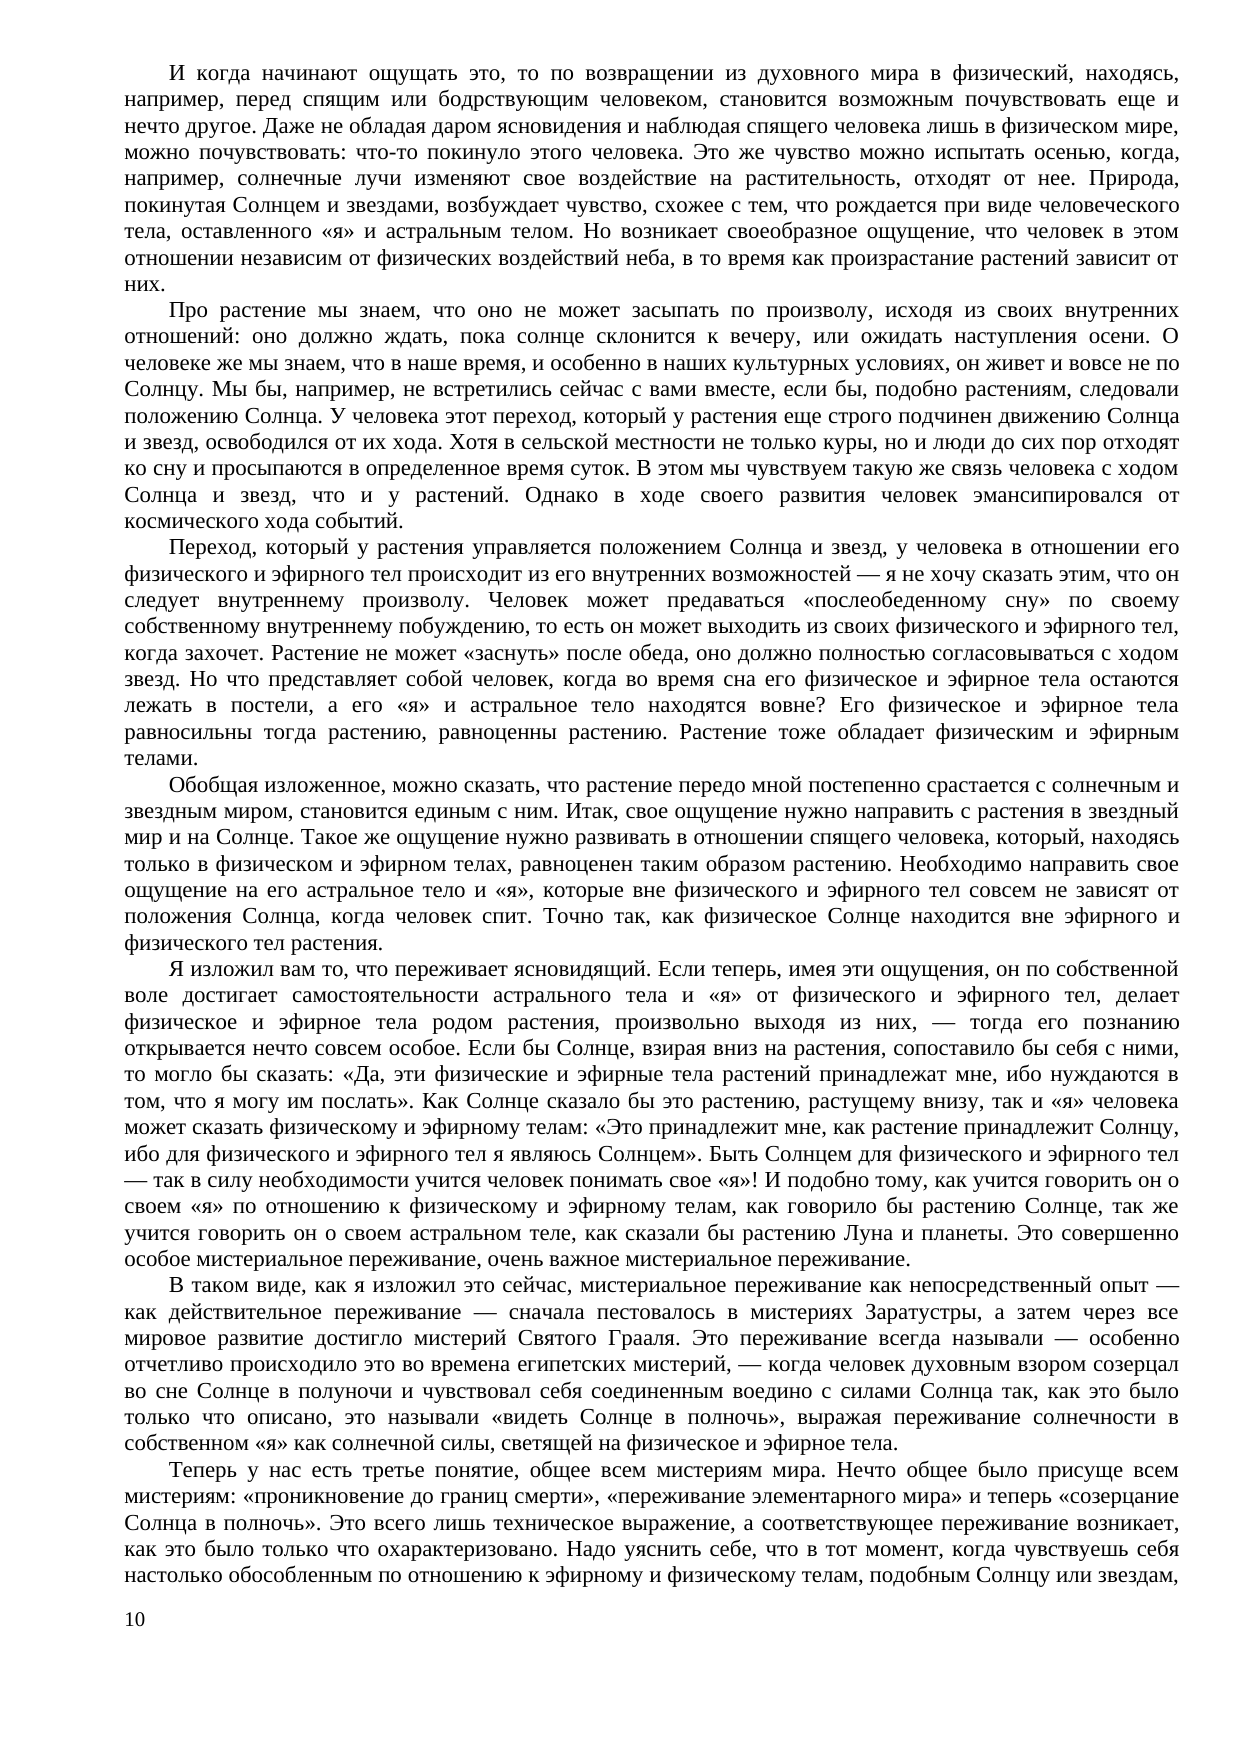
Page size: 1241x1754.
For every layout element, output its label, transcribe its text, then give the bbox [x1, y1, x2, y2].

text Про растение мы знаем, что оно не может засыпать по произволу, исходя из своих внутренних отношений: оно должно ждать, пока солнце склонится к вечеру, или ожидать наступления осени. О человеке же мы знаем, что в наше время, и особенно в наших культурных условиях, он живет и вовсе не по Солнцу. Мы бы, например, не встретились сейчас с вами вместе, если бы, подобно растениям, следовали положению Солнца. У человека этот переход, который у растения еще строго подчинен движению Солнца и звезд, освободился от их хода. Хотя в сельской местности не только куры, но и люди до сих пор отходят ко сну и просыпаются в определенное время суток. В этом мы чувствуем такую же связь человека с ходом Солнца и звезд, что и у растений. Однако в ходе своего развития человек эмансипировался от космического хода событий. [124, 296, 1181, 533]
text Я изложил вам то, что переживает ясновидящий. Если теперь, имея эти ощущения, он по собственной воле достигает самостоятельности астрального тела и «я» от физического и эфирного тел, делает физическое и эфирное тела родом растения, произвольно выходя из них, — тогда его познанию открывается нечто совсем особое. Если бы Солнце, взирая вниз на растения, сопоставило бы себя с ними, то могло бы сказать: «Да, эти физические и эфирные тела растений принадлежат мне, ибо нуждаются в том, что я могу им послать». Как Солнце сказало бы это растению, растущему внизу, так и «я» человека может сказать физическому и эфирному телам: «Это принадлежит мне, как растение принадлежит Солнцу, ибо для физического и эфирного тел я являюсь Солнцем». Быть Солнцем для физического и эфирного тел — так в силу необходимости учится человек понимать свое «я»! И подобно тому, как учится говорить он о своем «я» по отношению к физическому и эфирному телам, как говорило бы растению Солнце, так же учится говорить он о своем астральном теле, как сказали бы растению Луна и планеты. Это совершенно особое мистериальное переживание, очень важное мистериальное переживание. [124, 955, 1181, 1271]
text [124, 1456, 1181, 1588]
text Обобщая изложенное, можно сказать, что растение передо мной постепенно срастается с солнечным и звездным миром, становится единым с ним. Итак, свое ощущение нужно направить с растения в звездный мир и на Солнце. Такое же ощущение нужно развивать в отношении спящего человека, который, находясь только в физическом и эфирном телах, равноценен таким образом растению. Необходимо направить свое ощущение на его астральное тело и «я», которые вне физического и эфирного тел совсем не зависят от положения Солнца, когда человек спит. Точно так, как физическое Солнце находится вне эфирного и физического тел растения. [124, 771, 1181, 955]
text И когда начинают ощущать это, то по возвращении из духовного мира в физический, находясь, например, перед спящим или бодрствующим человеком, становится возможным почувствовать еще и нечто другое. Даже не обладая даром ясновидения и наблюдая спящего человека лишь в физическом мире, можно почувствовать: что-то покинуло этого человека. Это же чувство можно испытать осенью, когда, например, солнечные лучи изменяют свое воздействие на растительность, отходят от нее. Природа, покинутая Солнцем и звездами, возбуждает чувство, схожее с тем, что рождается при виде человеческого тела, оставленного «я» и астральным телом. Но возникает своеобразное ощущение, что человек в этом отношении независим от физических воздействий неба, в то время как произрастание растений зависит от них. [124, 59, 1181, 296]
text Переход, который у растения управляется положением Солнца и звезд, у человека в отношении его физического и эфирного тел происходит из его внутренних возможностей — я не хочу сказать этим, что он следует внутреннему произволу. Человек может предаваться «послеобеденному сну» по своему собственному внутреннему побуждению, то есть он может выходить из своих физического и эфирного тел, когда захочет. Растение не может «заснуть» после обеда, оно должно полностью согласовываться с ходом звезд. Но что представляет собой человек, когда во время сна его физическое и эфирное тела остаются лежать в постели, а его «я» и астральное тело находятся вовне? Его физическое и эфирное тела равносильны тогда растению, равноценны растению. Растение тоже обладает физическим и эфирным телами. [124, 533, 1181, 771]
text В таком виде, как я изложил это сейчас, мистериальное переживание как непосредственный опыт — как действительное переживание — сначала пестовалось в мистериях Заратустры, а затем через все мировое развитие достигло мистерий Святого Грааля. Это переживание всегда называли — особенно отчетливо происходило это во времена египетских мистерий, — когда человек духовным взором созерцал во сне Солнце в полуночи и чувствовал себя соединенным воедино с силами Солнца так, как это было только что описано, это называли «видеть Солнце в полночь», выражая переживание солнечности в собственном «я» как солнечной силы, светящей на физическое и эфирное тела. [124, 1271, 1181, 1456]
